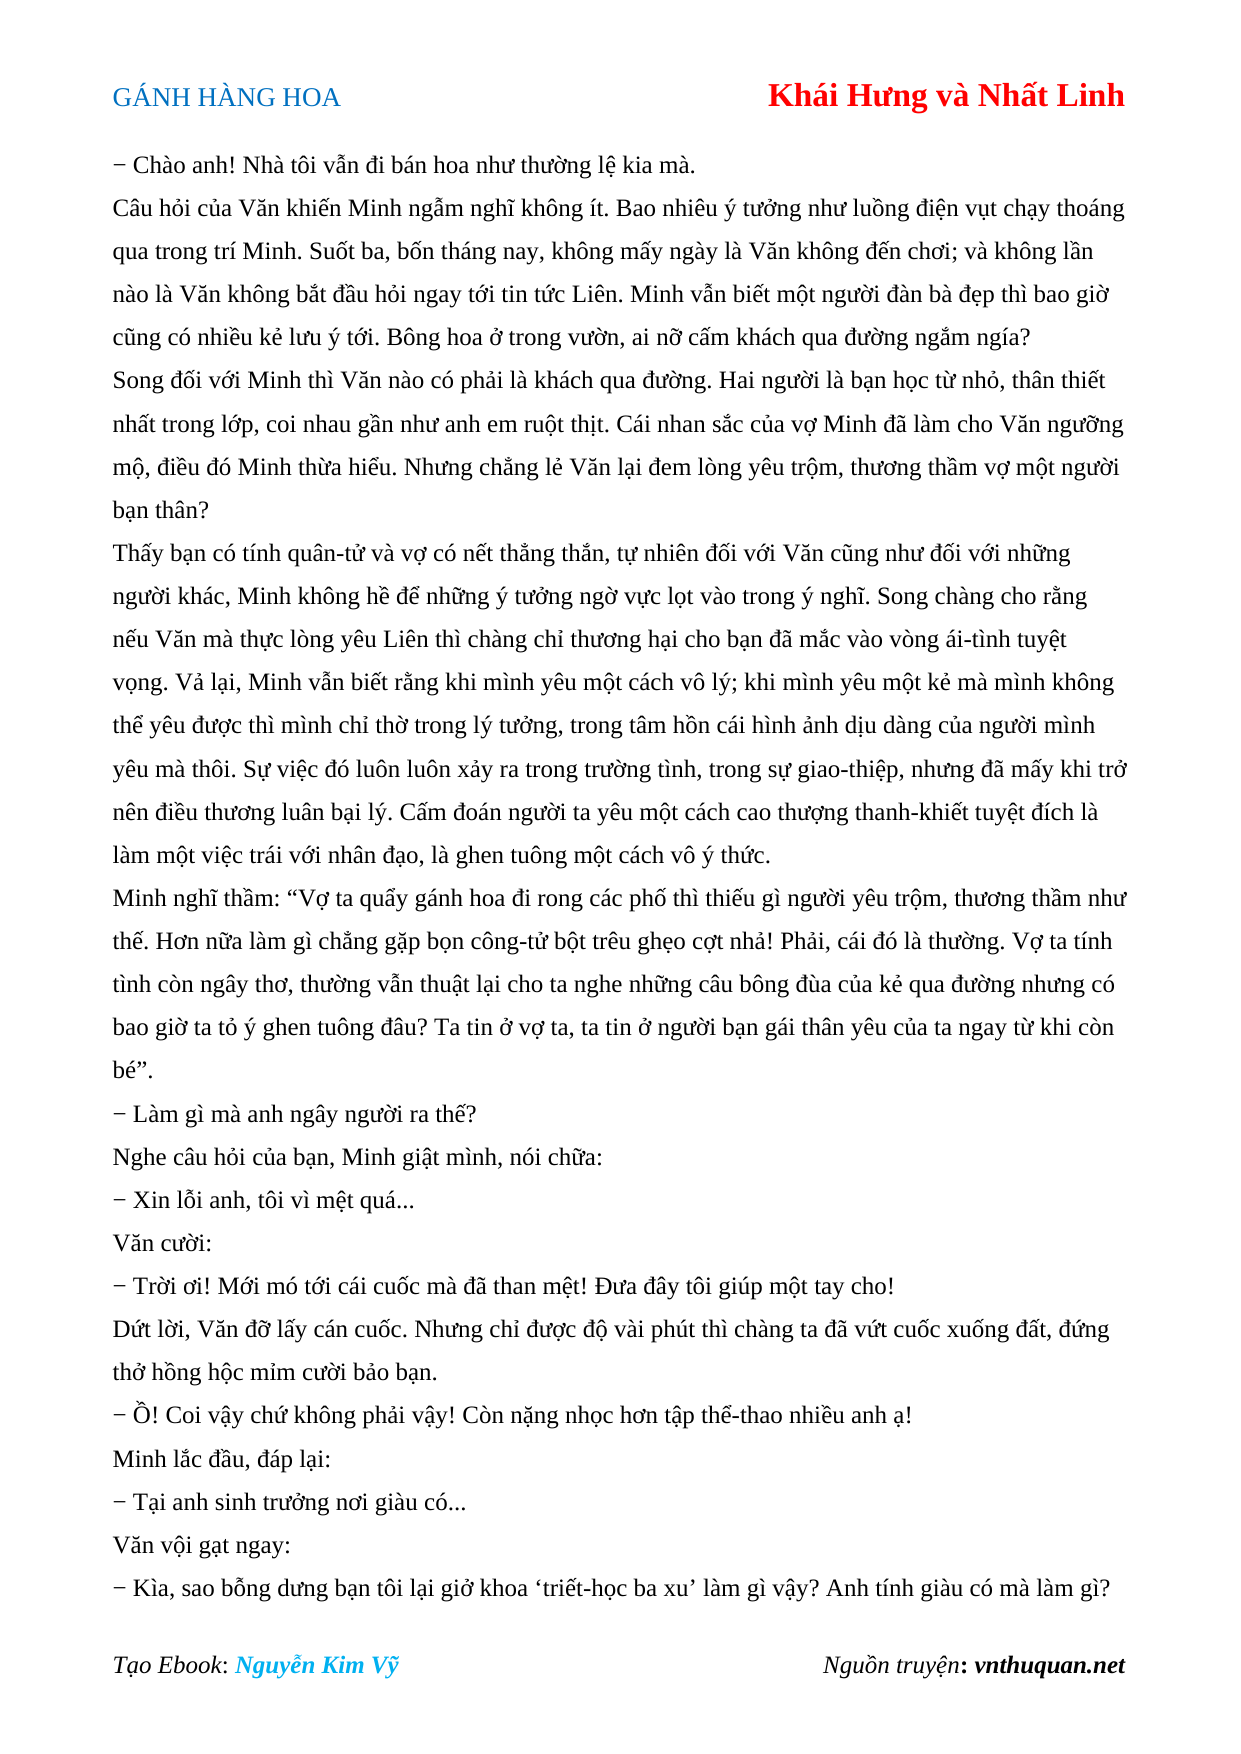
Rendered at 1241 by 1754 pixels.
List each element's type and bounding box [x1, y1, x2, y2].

text [112, 150, 1128, 1602]
